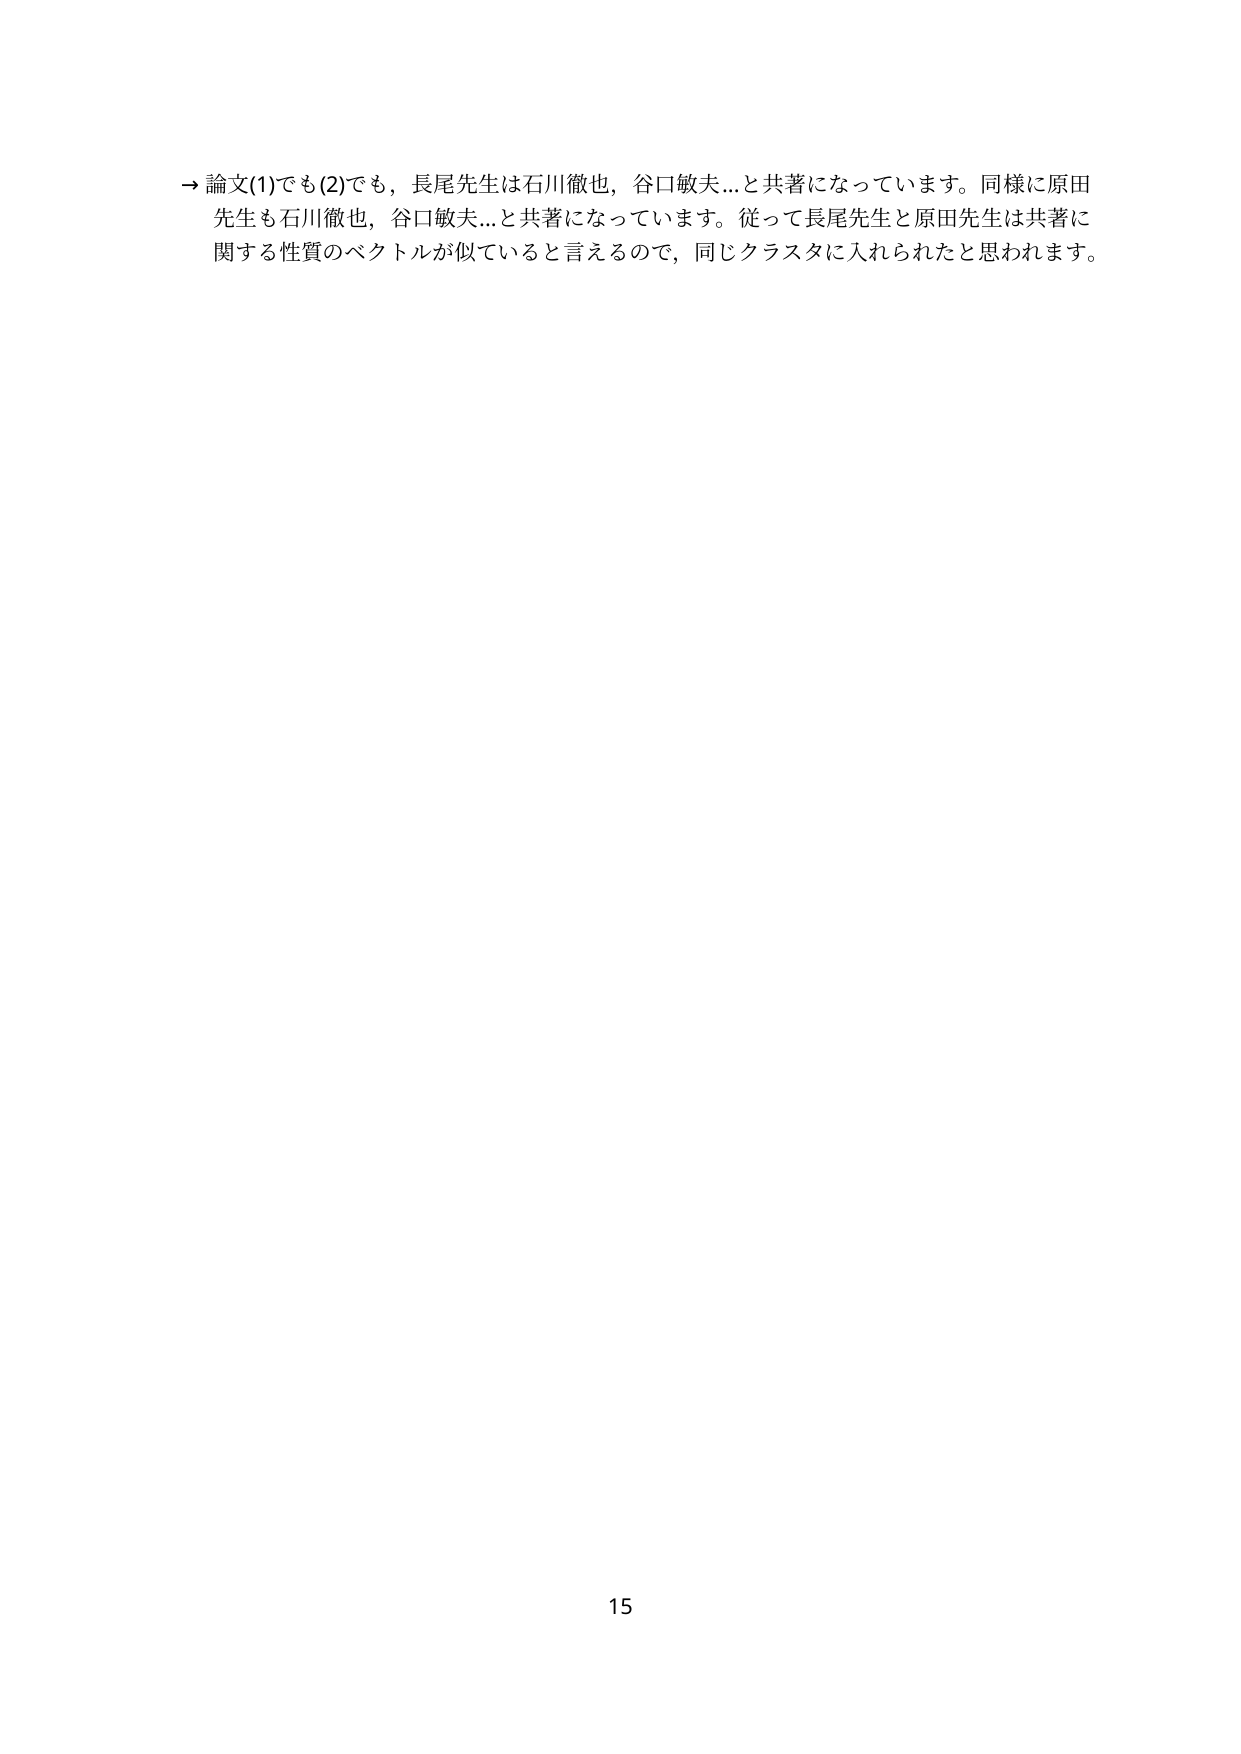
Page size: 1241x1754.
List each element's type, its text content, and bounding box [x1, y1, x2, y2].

text → 論文(1)でも(2)でも，長尾先生は石川徹也，谷口敏夫...と共著になっています。同様に原田先生も石川徹也，谷口敏夫...と共著になっています。従って長尾先生と原田先生は共著に関する性質のベクトルが似ていると言えるので，同じクラスタに入れられたと思われます。 [181, 167, 1092, 267]
